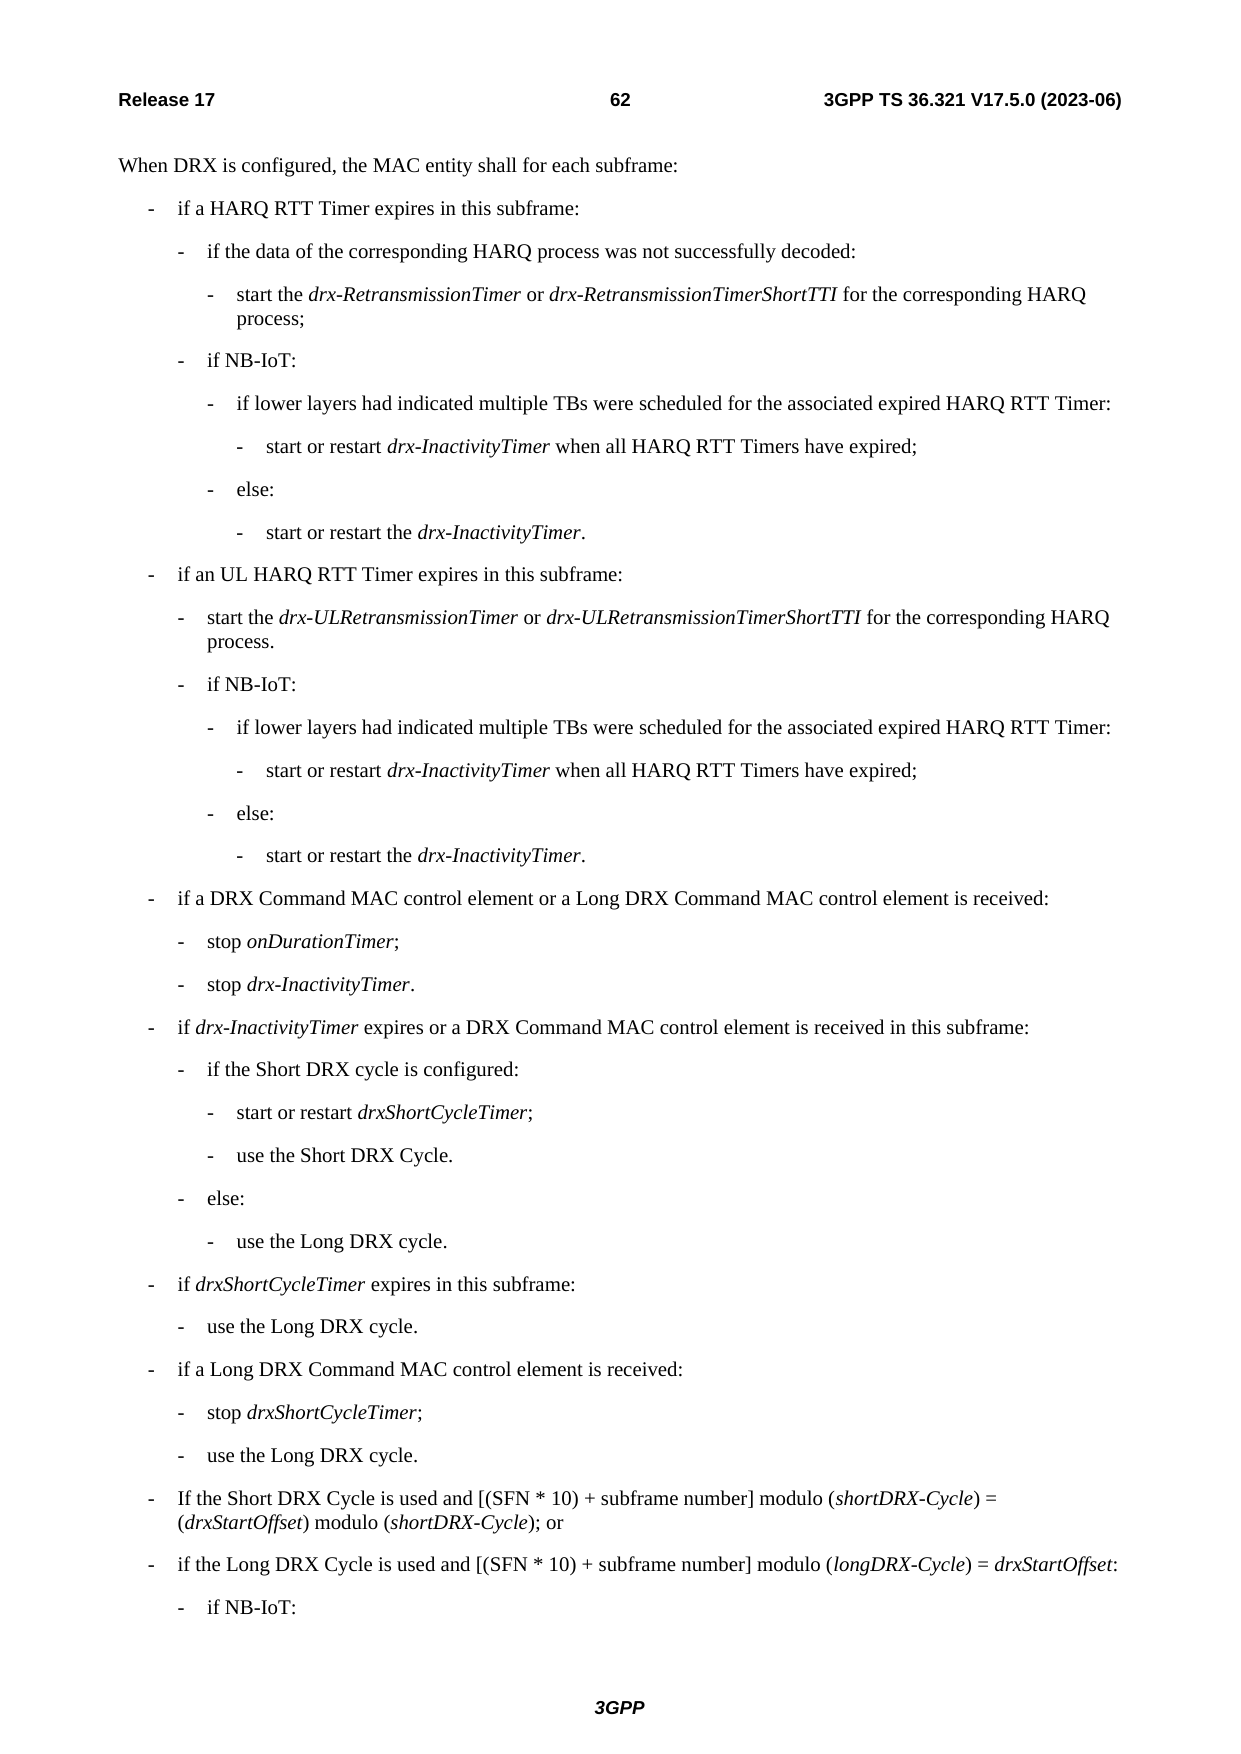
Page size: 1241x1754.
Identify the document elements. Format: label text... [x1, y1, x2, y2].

text - if a Long DRX Command MAC control element is received: [148, 1357, 1122, 1381]
text - if a HARQ RTT Timer expires in this subframe: [148, 196, 1122, 220]
text - else: [177, 1186, 1122, 1210]
text - use the Long DRX cycle. [207, 1229, 1122, 1253]
text - use the Short DRX Cycle. [207, 1143, 1122, 1167]
text - if NB-IoT: [177, 672, 1122, 696]
text - start or restart drx-InactivityTimer when all HARQ RTT Timers have expired; [236, 434, 1122, 458]
text - start or restart drx-InactivityTimer when all HARQ RTT Timers have expired; [236, 758, 1122, 782]
text - use the Long DRX cycle. [177, 1443, 1122, 1467]
text - if lower layers had indicated multiple TBs were scheduled for the associated expired HARQ RTT Timer: [207, 715, 1122, 739]
text - if the data of the corresponding HARQ process was not successfully decoded: [177, 239, 1122, 263]
text - stop drx-InactivityTimer. [177, 972, 1122, 996]
text - else: [207, 477, 1122, 501]
text - if the Short DRX cycle is configured: [177, 1057, 1122, 1081]
text - If the Short DRX Cycle is used and [(SFN * 10) + subframe number] modulo (shortDRX-Cycle) = (drxStartOffset) modulo (shortDRX-Cycle); or [148, 1486, 1122, 1534]
text - if NB-IoT: [177, 348, 1122, 372]
text - if a DRX Command MAC control element or a Long DRX Command MAC control element is received: [148, 886, 1122, 910]
text - stop onDurationTimer; [177, 929, 1122, 953]
text - if drxShortCycleTimer expires in this subframe: [148, 1271, 1122, 1296]
text - if lower layers had indicated multiple TBs were scheduled for the associated expired HARQ RTT Timer: [207, 391, 1122, 415]
text - if NB-IoT: [177, 1595, 1122, 1619]
text - else: [207, 801, 1122, 824]
text - start the drx-RetransmissionTimer or drx-RetransmissionTimerShortTTI for the corresponding HARQ process; [207, 281, 1122, 329]
text When DRX is configured, the MAC entity shall for each subframe: [118, 153, 1122, 177]
text - if drx-InactivityTimer expires or a DRX Command MAC control element is received in this subframe: [148, 1014, 1122, 1039]
text - stop drxShortCycleTimer; [177, 1400, 1122, 1424]
text - start the drx-ULRetransmissionTimer or drx-ULRetransmissionTimerShortTTI for the corresponding HARQ process. [177, 605, 1122, 653]
text - use the Long DRX cycle. [177, 1314, 1122, 1338]
text - start or restart drxShortCycleTimer; [207, 1100, 1122, 1124]
text - start or restart the drx-InactivityTimer. [236, 843, 1122, 867]
text - start or restart the drx-InactivityTimer. [236, 519, 1122, 544]
text - if the Long DRX Cycle is used and [(SFN * 10) + subframe number] modulo (longDRX-Cycle) = drxStartOffset: [148, 1552, 1122, 1576]
text - if an UL HARQ RTT Timer expires in this subframe: [148, 562, 1122, 586]
